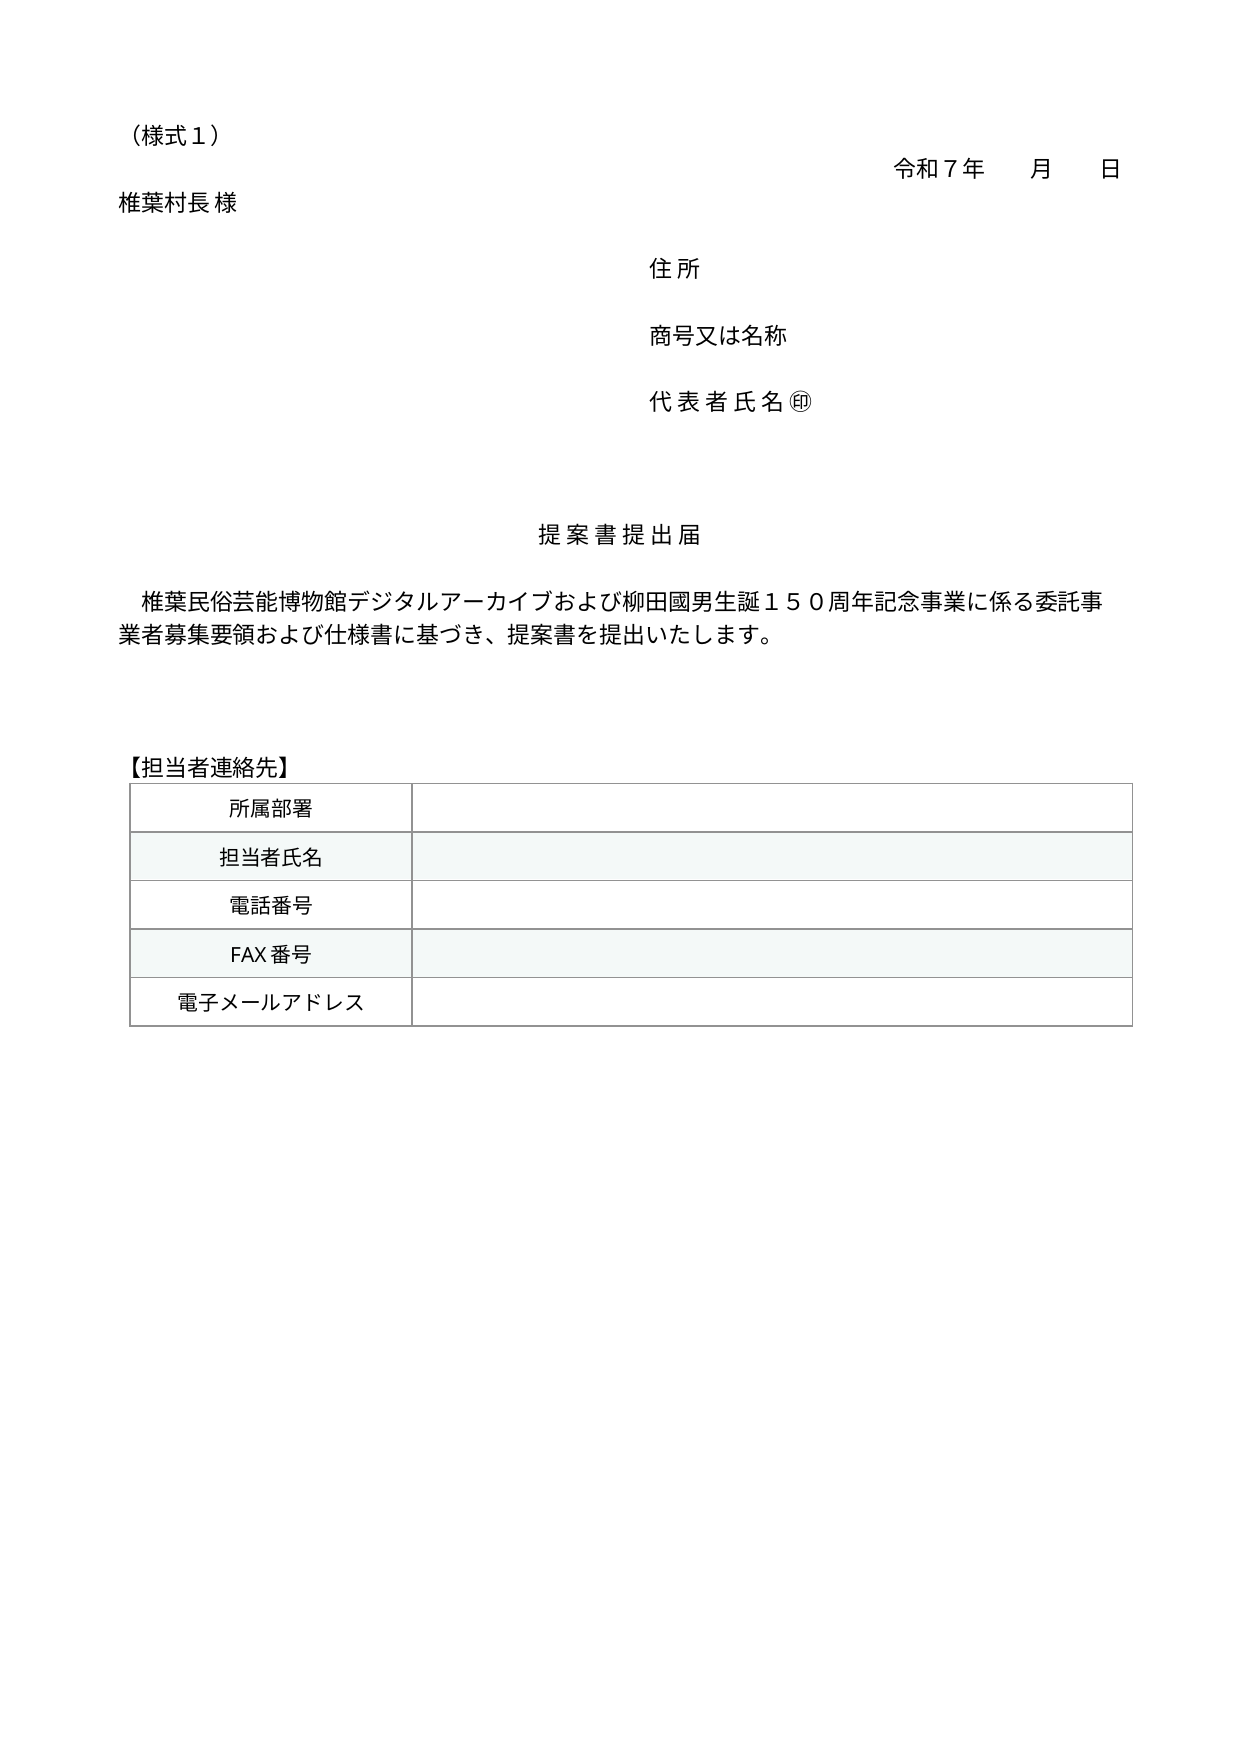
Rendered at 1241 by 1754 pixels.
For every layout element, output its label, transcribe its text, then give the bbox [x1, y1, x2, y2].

table_header [413, 784, 1132, 831]
table_cell [413, 930, 1132, 977]
table_cell 担当者氏名 [131, 833, 411, 879]
text 椎葉村長 様 [118, 184, 1122, 218]
text （様式１） [118, 118, 1122, 151]
text 代 表 者 氏 名 ㊞ [649, 384, 1122, 417]
text 提 案 書 提 出 届 [118, 517, 1122, 550]
text 商号又は名称 [649, 317, 1122, 351]
table_cell [413, 881, 1132, 928]
table_cell FAX番号 [131, 930, 411, 977]
table_cell 電話番号 [131, 881, 411, 928]
table_cell [413, 978, 1132, 1025]
table_header 所属部署 [131, 784, 411, 831]
table_cell 電子メールアドレス [131, 978, 411, 1025]
table_cell [413, 833, 1132, 879]
text 椎葉民俗芸能博物館デジタルアーカイブおよび柳田國男生誕１５０周年記念事業に係る委託事業者募集要領および仕様書に基づき、提案書を提出いたします。 [118, 583, 1122, 650]
text 住 所 [649, 251, 1122, 284]
text 【担当者連絡先】 [118, 749, 1122, 783]
text 令和７年 月 日 [118, 151, 1122, 184]
